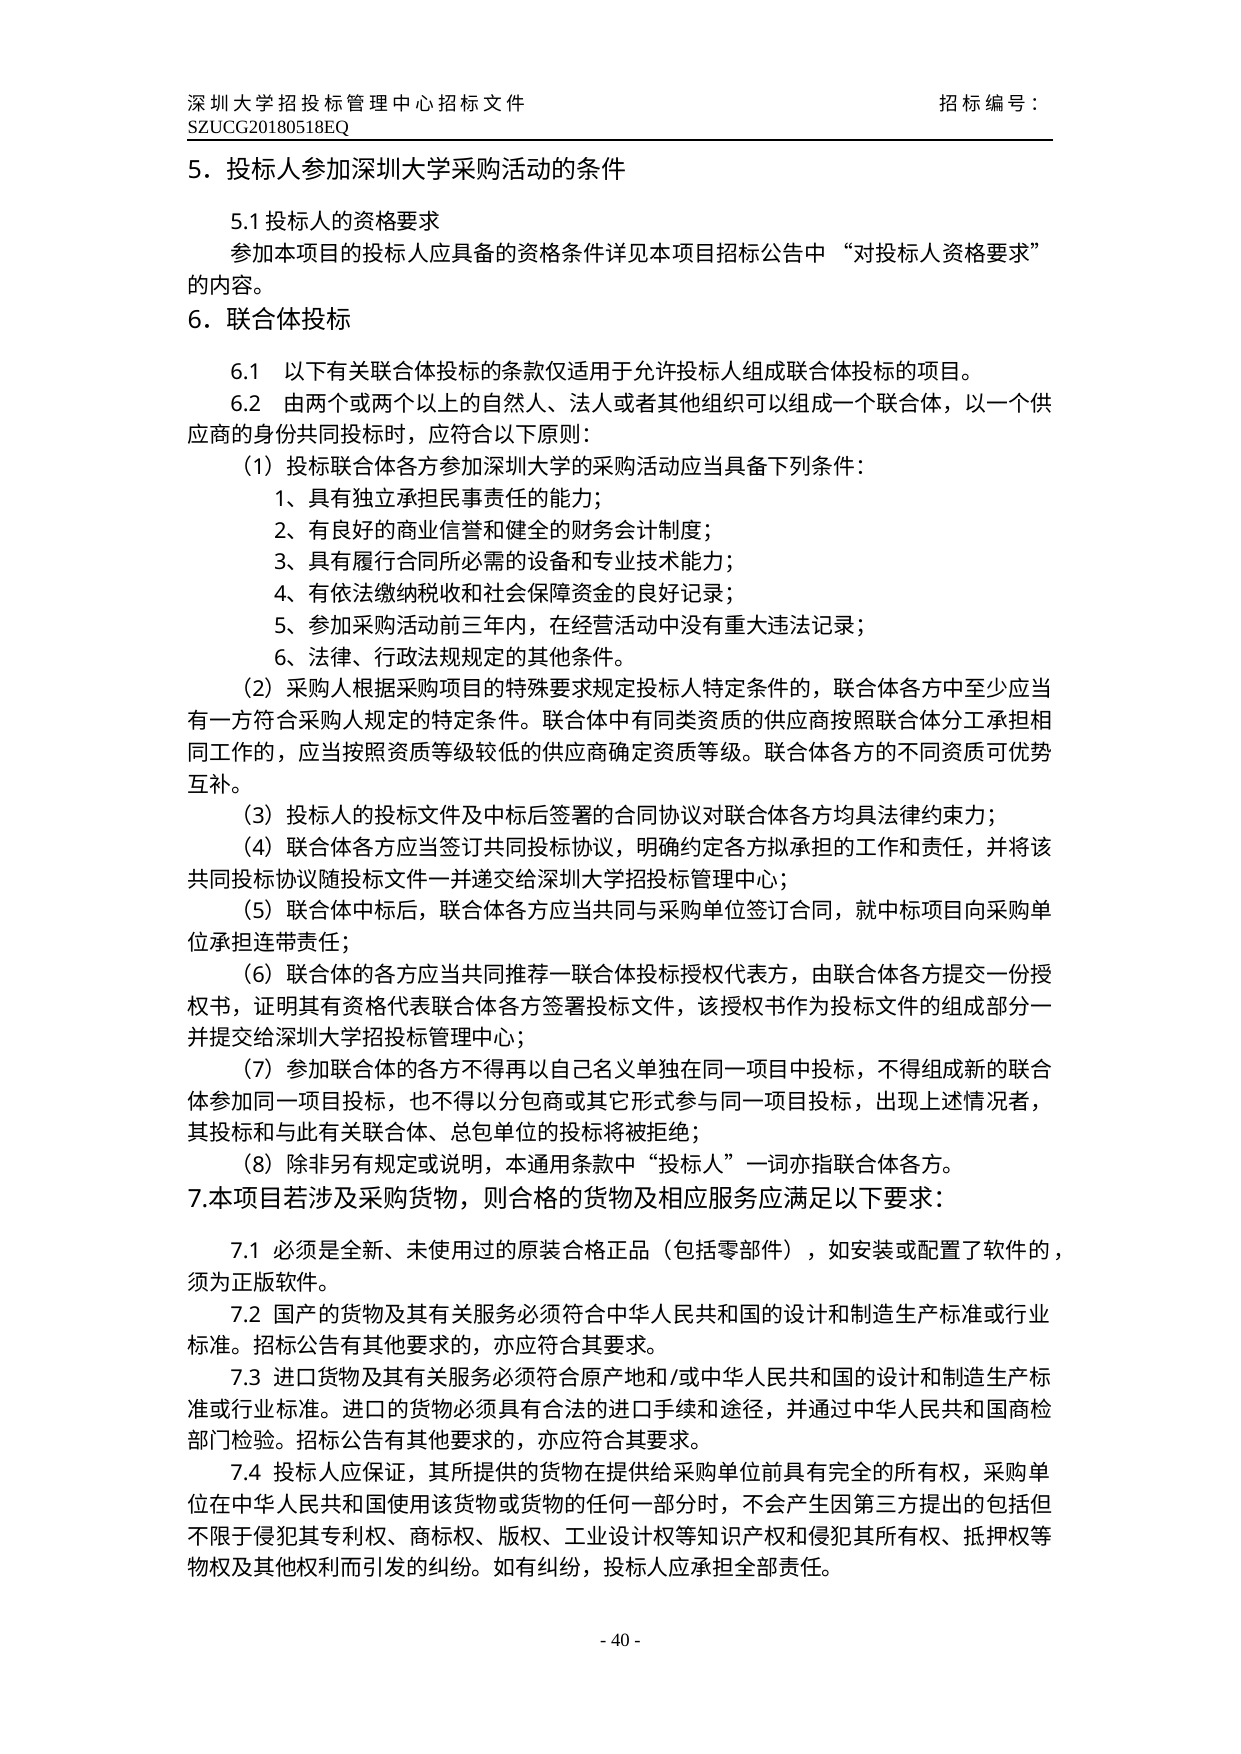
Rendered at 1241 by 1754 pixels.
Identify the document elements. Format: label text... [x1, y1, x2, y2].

text 5.1投标人的资格要求 [187, 204, 1053, 236]
text 6．联合体投标 [187, 299, 1053, 336]
text 5、参加采购活动前三年内，在经营活动中没有重大违法记录； [231, 608, 1053, 640]
text 6、法律、行政法规规定的其他条件。 [231, 640, 1053, 671]
text 4、有依法缴纳税收和社会保障资金的良好记录； [231, 576, 1053, 608]
text 7.本项目若涉及采购货物，则合格的货物及相应服务应满足以下要求： [187, 1179, 1053, 1215]
text 6.2 由两个或两个以上的自然人、法人或者其他组织可以组成一个联合体，以一个供应商的身份共同投标时，应符合以下原则： [187, 386, 1053, 449]
text （4）联合体各方应当签订共同投标协议，明确约定各方拟承担的工作和责任，并将该共同投标协议随投标文件一并递交给深圳大学招投标管理中心； [187, 830, 1053, 893]
text 7.1 必须是全新、未使用过的原装合格正品（包括零部件），如安装或配置了软件的，须为正版软件。 [187, 1233, 1053, 1297]
text 7.2 国产的货物及其有关服务必须符合中华人民共和国的设计和制造生产标准或行业标准。招标公告有其他要求的，亦应符合其要求。 [187, 1297, 1053, 1360]
text （5）联合体中标后，联合体各方应当共同与采购单位签订合同，就中标项目向采购单位承担连带责任； [187, 893, 1053, 957]
text （2）采购人根据采购项目的特殊要求规定投标人特定条件的，联合体各方中至少应当有一方符合采购人规定的特定条件。联合体中有同类资质的供应商按照联合体分工承担相同工作的，应当按照资质等级较低的供应商确定资质等级。联合体各方的不同资质可优势互补。 [187, 671, 1053, 798]
text （3）投标人的投标文件及中标后签署的合同协议对联合体各方均具法律约束力； [187, 798, 1053, 830]
text （7）参加联合体的各方不得再以自己名义单独在同一项目中投标，不得组成新的联合体参加同一项目投标，也不得以分包商或其它形式参与同一项目投标，出现上述情况者，其投标和与此有关联合体、总包单位的投标将被拒绝； [187, 1052, 1053, 1147]
text 1、具有独立承担民事责任的能力； [231, 481, 1053, 513]
text 7.3 进口货物及其有关服务必须符合原产地和/或中华人民共和国的设计和制造生产标准或行业标准。进口的货物必须具有合法的进口手续和途径，并通过中华人民共和国商检部门检验。招标公告有其他要求的，亦应符合其要求。 [187, 1360, 1053, 1455]
text 2、有良好的商业信誉和健全的财务会计制度； [231, 513, 1053, 544]
text 参加本项目的投标人应具备的资格条件详见本项目招标公告中 “对投标人资格要求”的内容。 [187, 236, 1053, 299]
text 7.4 投标人应保证，其所提供的货物在提供给采购单位前具有完全的所有权，采购单位在中华人民共和国使用该货物或货物的任何一部分时，不会产生因第三方提出的包括但不限于侵犯其专利权、商标权、版权、工业设计权等知识产权和侵犯其所有权、抵押权等物权及其他权利而引发的纠纷。如有纠纷，投标人应承担全部责任。 [187, 1455, 1053, 1582]
text （8）除非另有规定或说明，本通用条款中“投标人”一词亦指联合体各方。 [187, 1147, 1053, 1179]
text 3、具有履行合同所必需的设备和专业技术能力； [231, 544, 1053, 576]
text 6.1 以下有关联合体投标的条款仅适用于允许投标人组成联合体投标的项目。 [187, 354, 1053, 386]
text （1）投标联合体各方参加深圳大学的采购活动应当具备下列条件： [187, 449, 1053, 481]
text （6）联合体的各方应当共同推荐一联合体投标授权代表方，由联合体各方提交一份授权书，证明其有资格代表联合体各方签署投标文件，该授权书作为投标文件的组成部分一并提交给深圳大学招投标管理中心； [187, 957, 1053, 1052]
text 5．投标人参加深圳大学采购活动的条件 [187, 150, 1053, 186]
